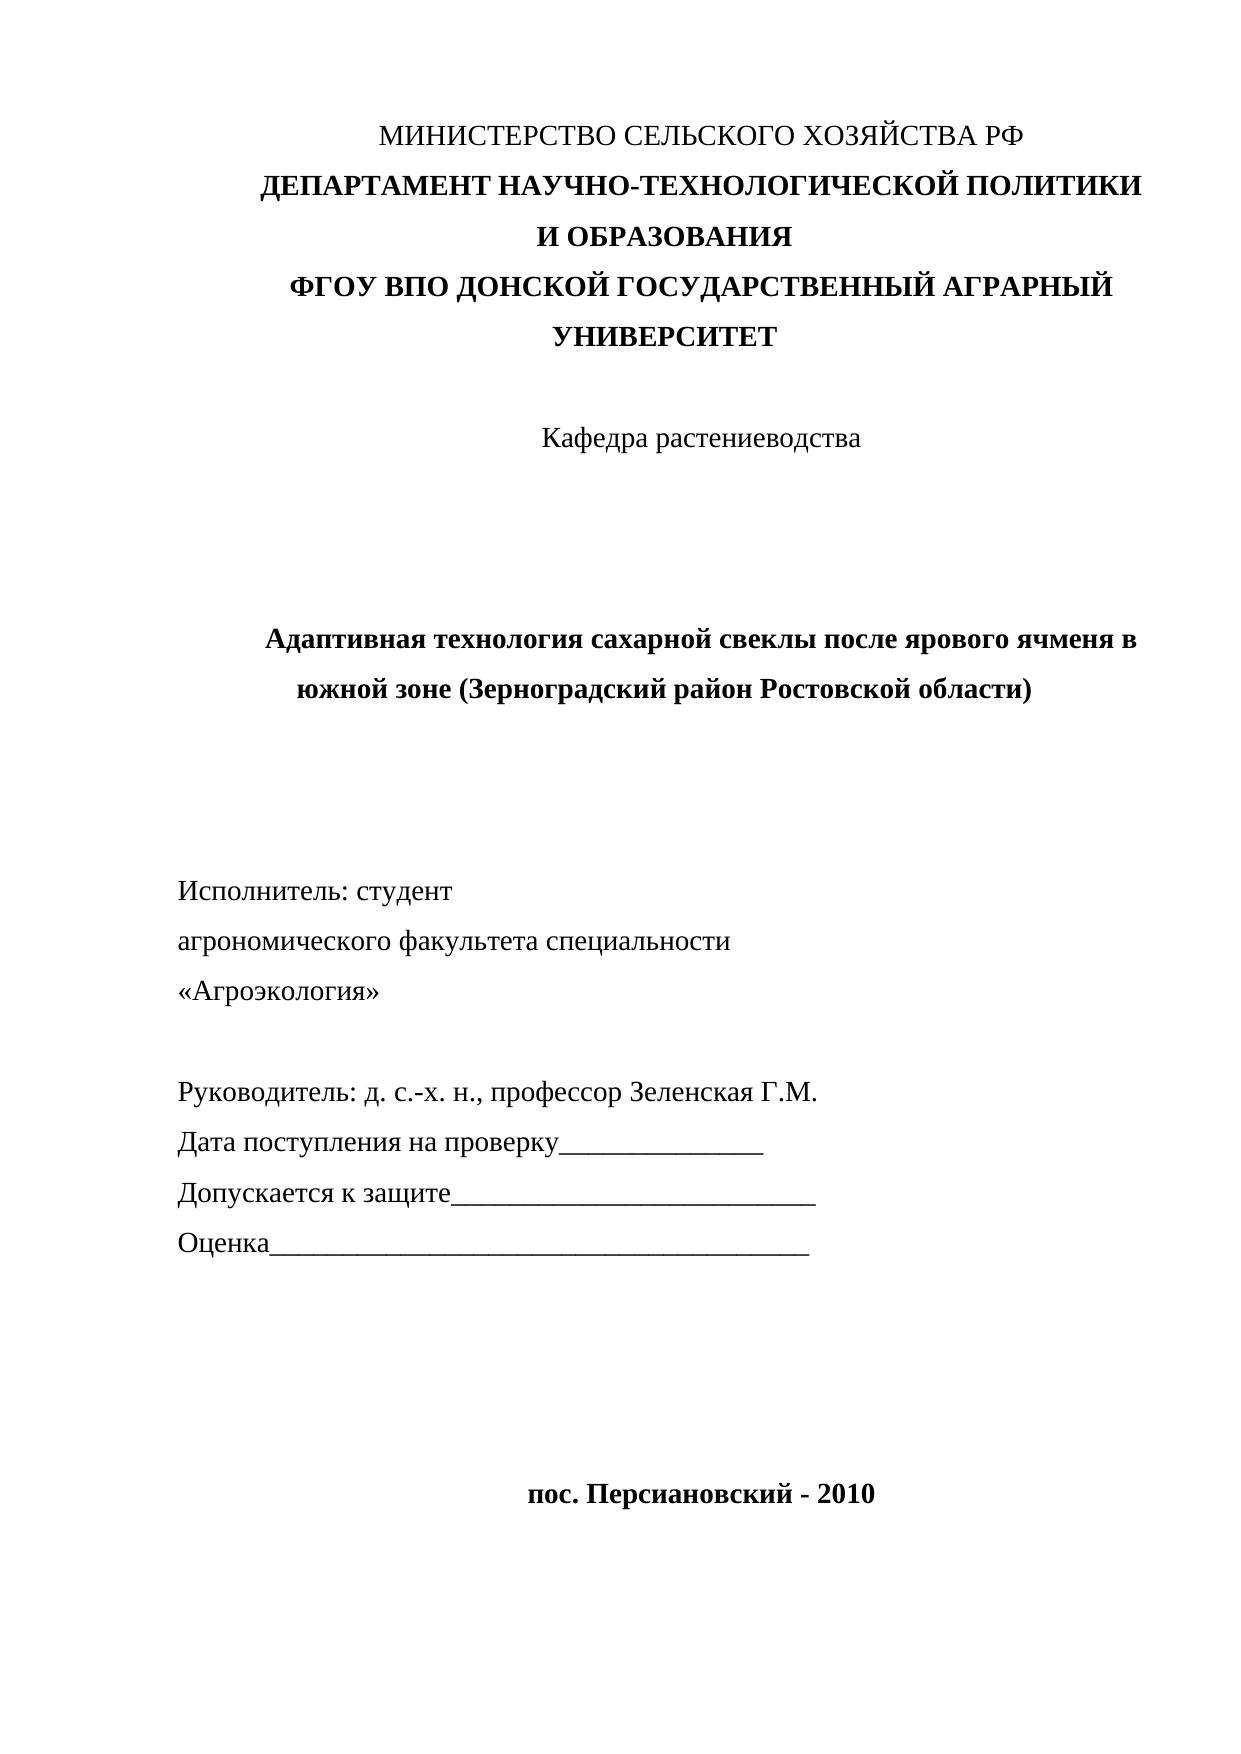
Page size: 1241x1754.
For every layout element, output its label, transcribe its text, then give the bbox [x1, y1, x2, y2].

text Оценка_____________________________________ [177, 1225, 1152, 1258]
text Адаптивная технология сахарной свеклы после ярового ячменя в южной зоне (Зерноградский район Ростовской области) [177, 621, 1152, 705]
text Исполнитель: студент [177, 873, 1152, 906]
text «Агроэкология» [177, 973, 1152, 1007]
text ДЕПАРТАМЕНТ НАУЧНО-ТЕХНОЛОГИЧЕСКОЙ ПОЛИТИКИ И ОБРАЗОВАНИЯ [177, 168, 1152, 252]
text МИНИСТЕРСТВО СЕЛЬСКОГО ХОЗЯЙСТВА РФ [177, 118, 1152, 152]
text Руководитель: д. с.-х. н., профессор Зеленская Г.М. [177, 1074, 1152, 1108]
text пос. Персиановский - 2010 [177, 1477, 1152, 1510]
text агрономического факультета специальности [177, 923, 1152, 957]
text Кафедра растениеводства [177, 420, 1152, 453]
text ФГОУ ВПО ДОНСКОЙ ГОСУДАРСТВЕННЫЙ АГРАРНЫЙ УНИВЕРСИТЕТ [177, 269, 1152, 353]
text Допускается к защите_________________________ [177, 1175, 1152, 1208]
text Дата поступления на проверку______________ [177, 1124, 1152, 1158]
